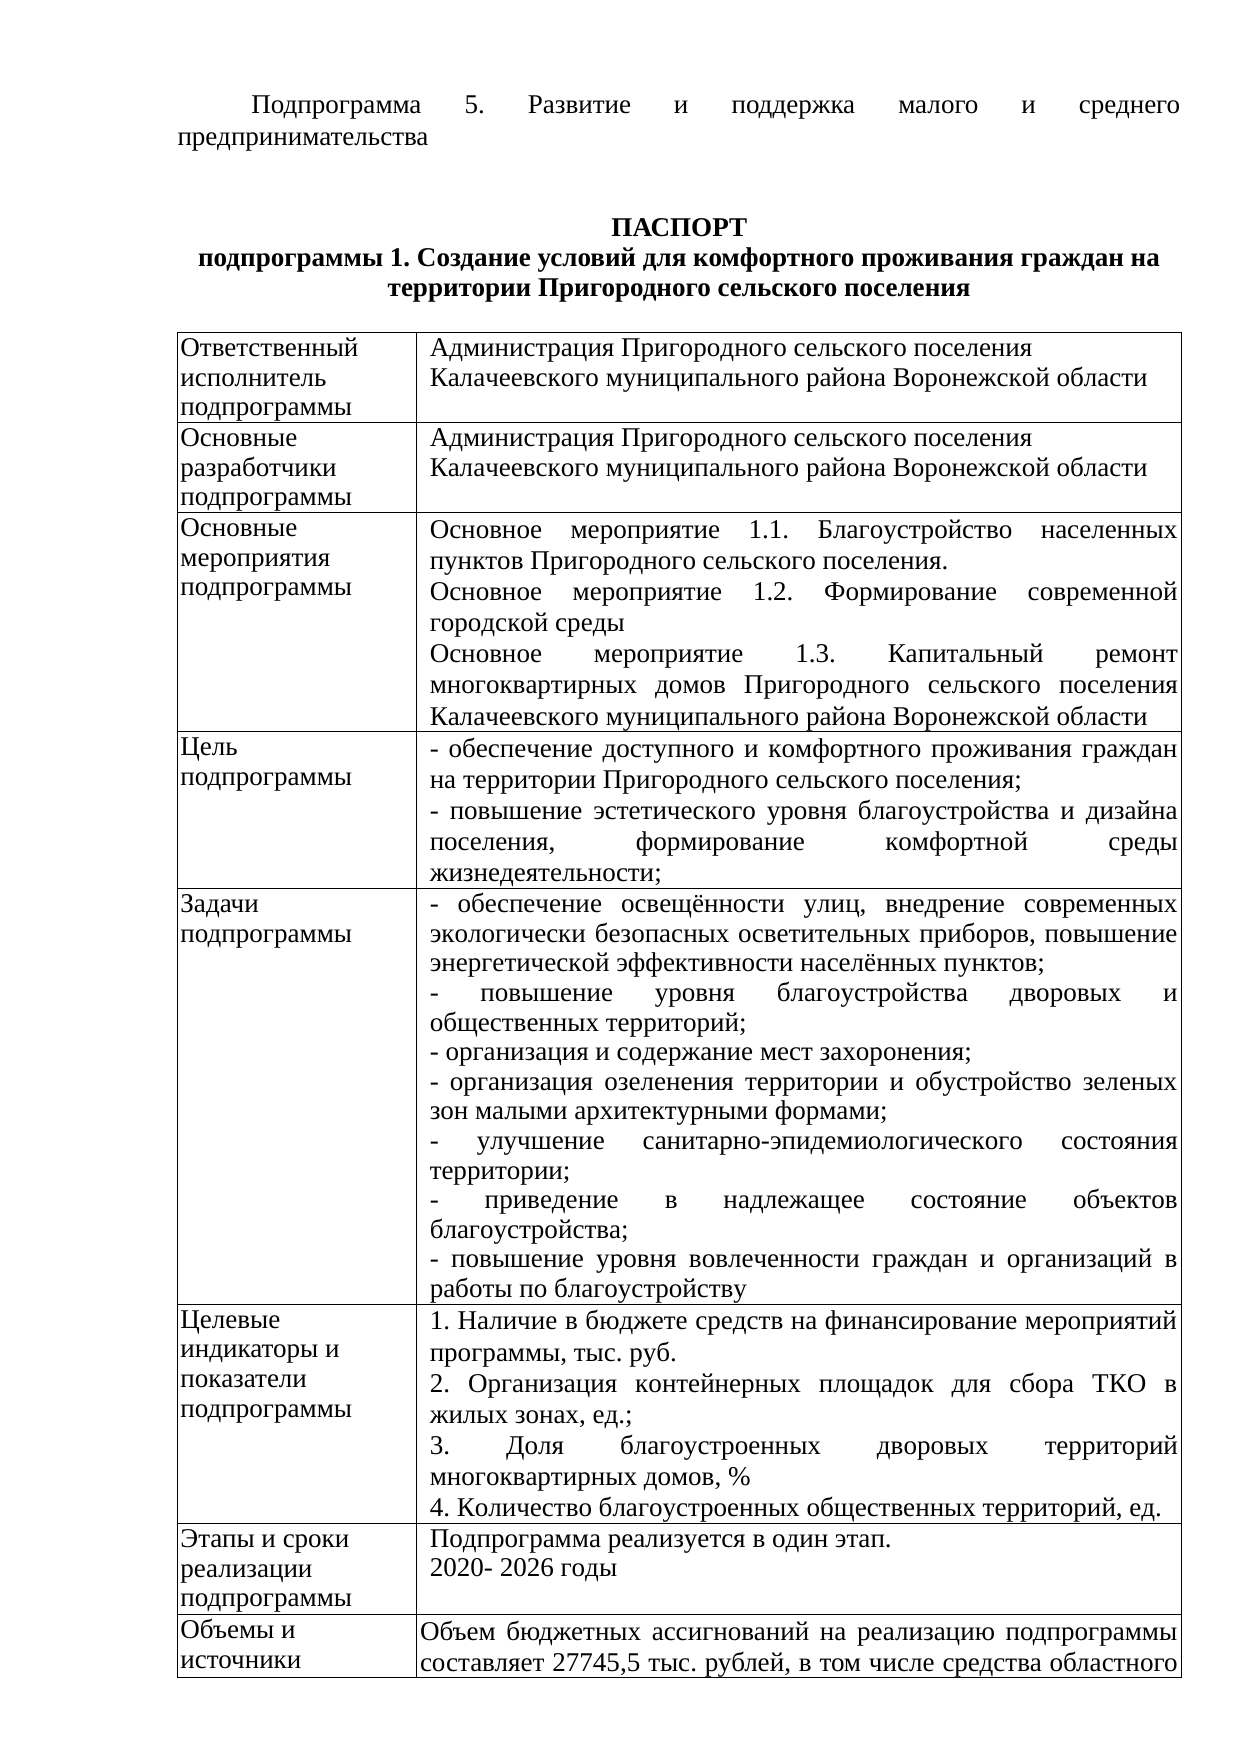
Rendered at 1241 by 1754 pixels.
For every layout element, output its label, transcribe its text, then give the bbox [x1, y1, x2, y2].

text подпрограммы 1. Создание условий для комфортного проживания граждан на территории Пригородного сельского поселения [177, 243, 1181, 302]
table_cell Этапы и сроки реализации подпрограммы [178, 1524, 416, 1614]
table_cell Цель подпрограммы [178, 732, 416, 887]
table_cell - обеспечение доступного и комфортного проживания граждан на территории Пригородного сельского поселения; - повышение эстетического уровня благоустройства и дизайна поселения, формирование комфортной среды жизнедеятельности; [417, 732, 1181, 887]
text Подпрограмма 5. Развитие и поддержка малого и среднего предпринимательства [177, 89, 1181, 151]
text ПАСПОРТ [177, 213, 1181, 243]
table_cell Администрация Пригородного сельского поселения Калачеевского муниципального района Воронежской области [417, 423, 1181, 512]
table_cell Основные мероприятия подпрограммы [178, 513, 416, 731]
table_cell Целевые индикаторы и показатели подпрограммы [178, 1305, 416, 1522]
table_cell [178, 1615, 416, 1677]
table_cell Основное мероприятие 1.1. Благоустройство населенных пунктов Пригородного сельского поселения. Основное мероприятие 1.2. Формирование современной городской среды Основное мероприятие 1.3. Капитальный ремонт многоквартирных домов Пригородного сельского поселения Калачеевского муниципального района Воронежской области [417, 513, 1181, 731]
table_header Ответственный исполнитель подпрограммы [178, 333, 416, 422]
table_cell - обеспечение освещённости улиц, внедрение современных экологически безопасных осветительных приборов, повышение энергетической эффективности населённых пунктов; - повышение уровня благоустройства дворовых и общественных территорий; - организация и содержание мест захоронения; - организация озеленения территории и обустройство зеленых зон малыми архитектурными формами; - улучшение санитарно-эпидемиологического состояния территории; - приведение в надлежащее состояние объектов благоустройства; - повышение уровня вовлеченности граждан и организаций в работы по благоустройству [417, 889, 1181, 1303]
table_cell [417, 1615, 1181, 1677]
table_header Администрация Пригородного сельского поселения Калачеевского муниципального района Воронежской области [417, 333, 1181, 422]
table_cell Подпрограмма реализуется в один этап. 2020- 2026 годы [417, 1524, 1181, 1614]
table_cell 1. Наличие в бюджете средств на финансирование мероприятий программы, тыс. руб. 2. Организация контейнерных площадок для сбора ТКО в жилых зонах, ед.; 3. Доля благоустроенных дворовых территорий многоквартирных домов, % 4. Количество благоустроенных общественных территорий, ед. [417, 1305, 1181, 1522]
table_cell Основные разработчики подпрограммы [178, 423, 416, 512]
table_cell Задачи подпрограммы [178, 889, 416, 1303]
